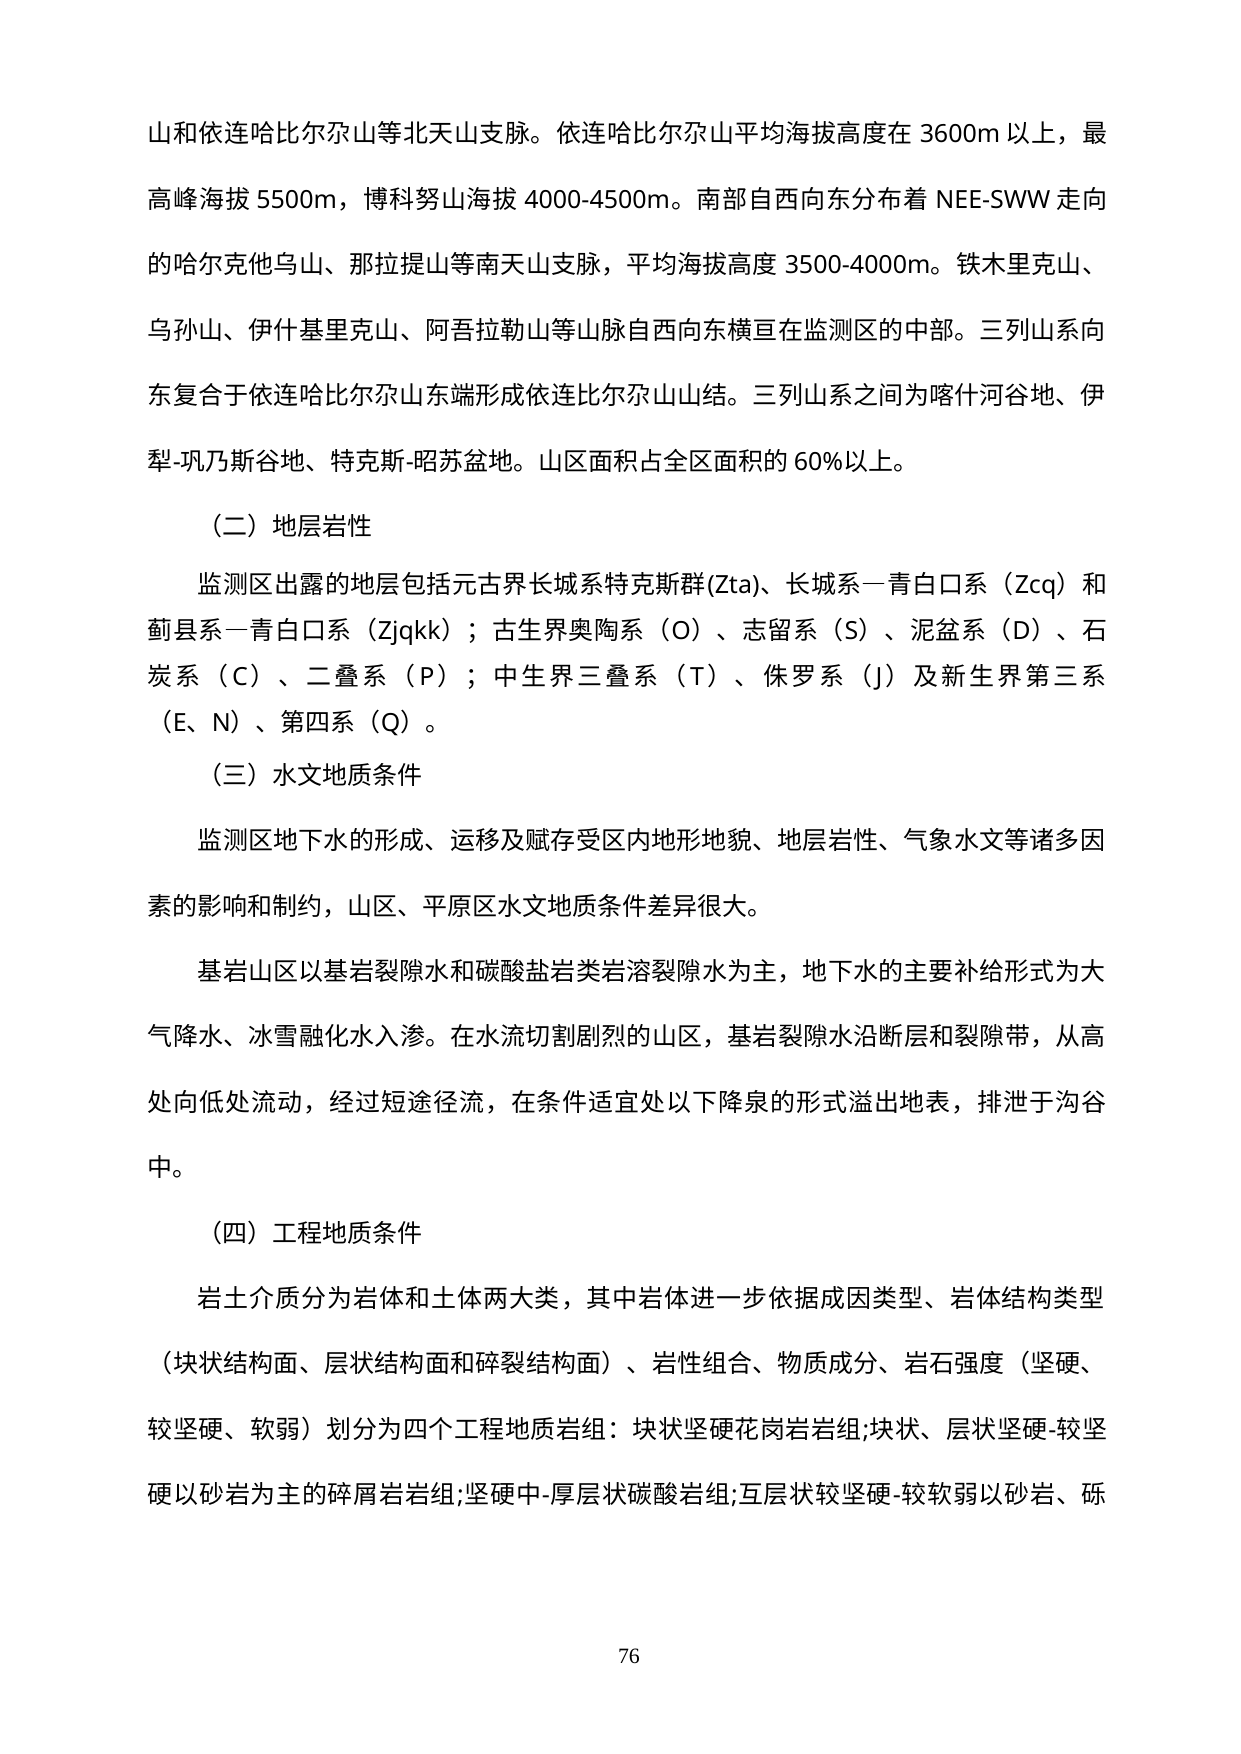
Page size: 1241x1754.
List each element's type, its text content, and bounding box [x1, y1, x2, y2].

text 基岩山区以基岩裂隙水和碳酸盐岩类岩溶裂隙水为主，地下水的主要补给形式为大气降水、冰雪融化水入渗。在水流切割剧烈的山区，基岩裂隙水沿断层和裂隙带，从高处向低处流动，经过短途径流，在条件适宜处以下降泉的形式溢出地表，排泄于沟谷中。 [148, 937, 1107, 1198]
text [148, 1264, 1107, 1526]
text （二）地层岩性 [148, 492, 1107, 557]
text 监测区出露的地层包括元古界长城系特克斯群(Zta)、长城系—青白口系（Zcq）和蓟县系—青白口系（Zjqkk）；古生界奥陶系（O）、志留系（S）、泥盆系（D）、石炭系（C）、二叠系（P）；中生界三叠系（T）、侏罗系（J）及新生界第三系（E、N）、第四系（Q）。 [148, 557, 1107, 741]
text （三）水文地质条件 [148, 741, 1107, 806]
text （四）工程地质条件 [148, 1198, 1107, 1264]
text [148, 99, 1107, 492]
text 监测区地下水的形成、运移及赋存受区内地形地貌、地层岩性、气象水文等诸多因素的影响和制约，山区、平原区水文地质条件差异很大。 [148, 806, 1107, 937]
